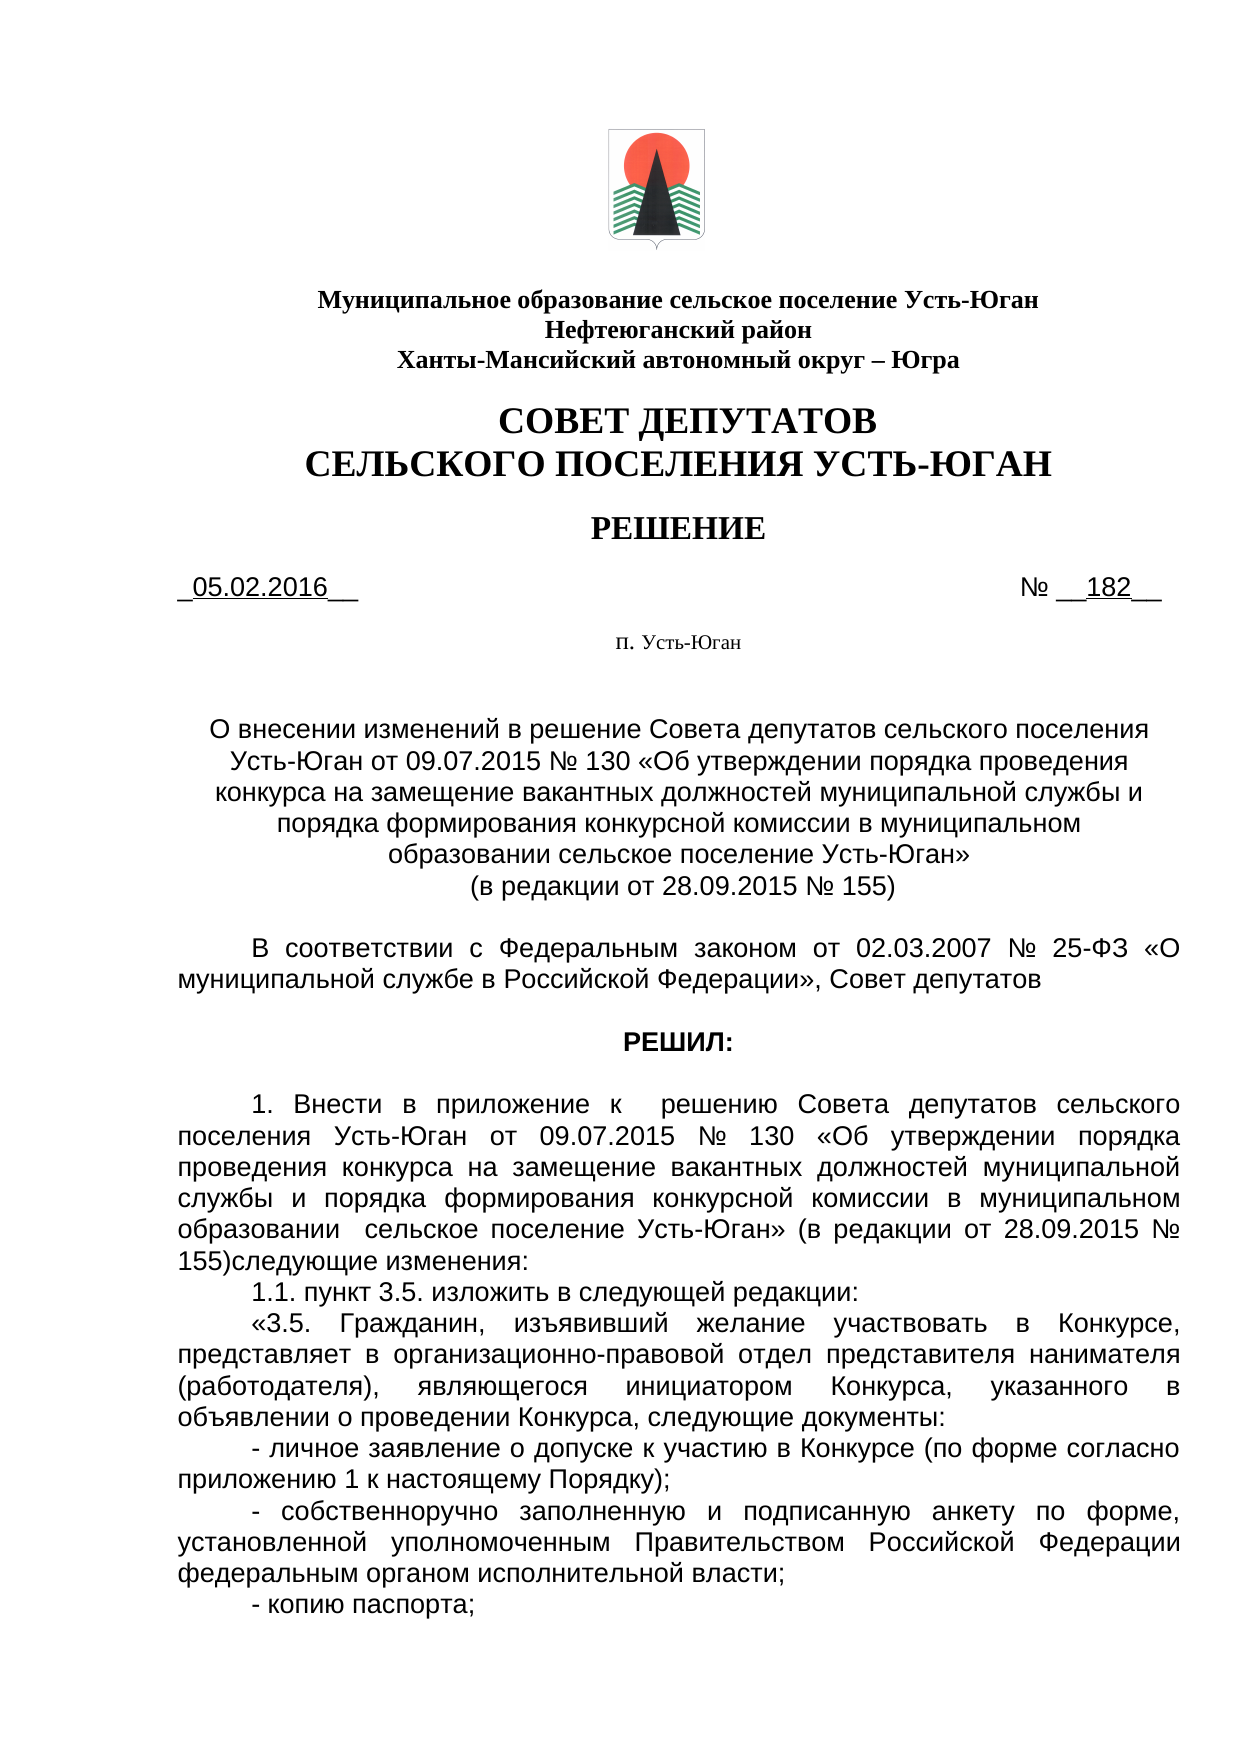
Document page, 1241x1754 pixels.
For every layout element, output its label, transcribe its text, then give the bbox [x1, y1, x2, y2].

text - копию паспорта; [177, 1588, 1181, 1619]
text «3.5. Гражданин, изъявивший желание участвовать в Конкурсе, представляет в организационно-правовой отдел представителя нанимателя (работодателя), являющегося инициатором Конкурса, указанного в объявлении о проведении Конкурса, следующие документы: [177, 1307, 1181, 1432]
text - собственноручно заполненную и подписанную анкету по форме, установленной уполномоченным Правительством Российской Федерации федеральным органом исполнительной власти; [177, 1494, 1181, 1588]
text (в редакции от 28.09.2015 № 155) [177, 869, 1181, 901]
text порядка формирования конкурсной комиссии в муниципальном [177, 807, 1181, 838]
text РЕШИЛ: [177, 1026, 1179, 1057]
text О внесении изменений в решение Совета депутатов сельского поселения Усть-Юган от 09.07.2015 № 130 «Об утверждении порядка проведения [177, 713, 1181, 776]
text Муниципальное образование сельское поселение Усть-Юган [177, 284, 1179, 314]
picture [608, 128, 706, 251]
text Нефтеюганский район [177, 314, 1179, 344]
text СОВЕТ ДЕПУТАТОВ [177, 398, 1179, 441]
text п. Усть-Юган [177, 626, 1179, 655]
text _05.02.2016__ № __182__ [177, 571, 1179, 602]
text 1. Внести в приложение к решению Совета депутатов сельского поселения Усть-Юган от 09.07.2015 № 130 «Об утверждении порядка проведения конкурса на замещение вакантных должностей муниципальной службы и порядка формирования конкурсной комиссии в муниципальном образовании сельское поселение Усть-Юган» (в редакции от 28.09.2015 № 155)следующие изменения: [177, 1088, 1181, 1276]
text Ханты-Мансийский автономный округ – Югра [177, 344, 1179, 374]
text конкурса на замещение вакантных должностей муниципальной службы и [177, 776, 1181, 807]
text СЕЛЬСКОГО ПОСЕЛЕНИЯ УСТЬ-ЮГАН [177, 441, 1179, 484]
text В соответствии с Федеральным законом от 02.03.2007 № 25-ФЗ «О муниципальной службе в Российской Федерации», Совет депутатов [177, 932, 1181, 994]
text 1.1. пункт 3.5. изложить в следующей редакции: [177, 1276, 1181, 1307]
text РЕШЕНИЕ [177, 508, 1179, 547]
text образовании сельское поселение Усть-Юган» [177, 838, 1181, 869]
text - личное заявление о допуске к участию в Конкурсе (по форме согласно приложению 1 к настоящему Порядку); [177, 1432, 1181, 1494]
